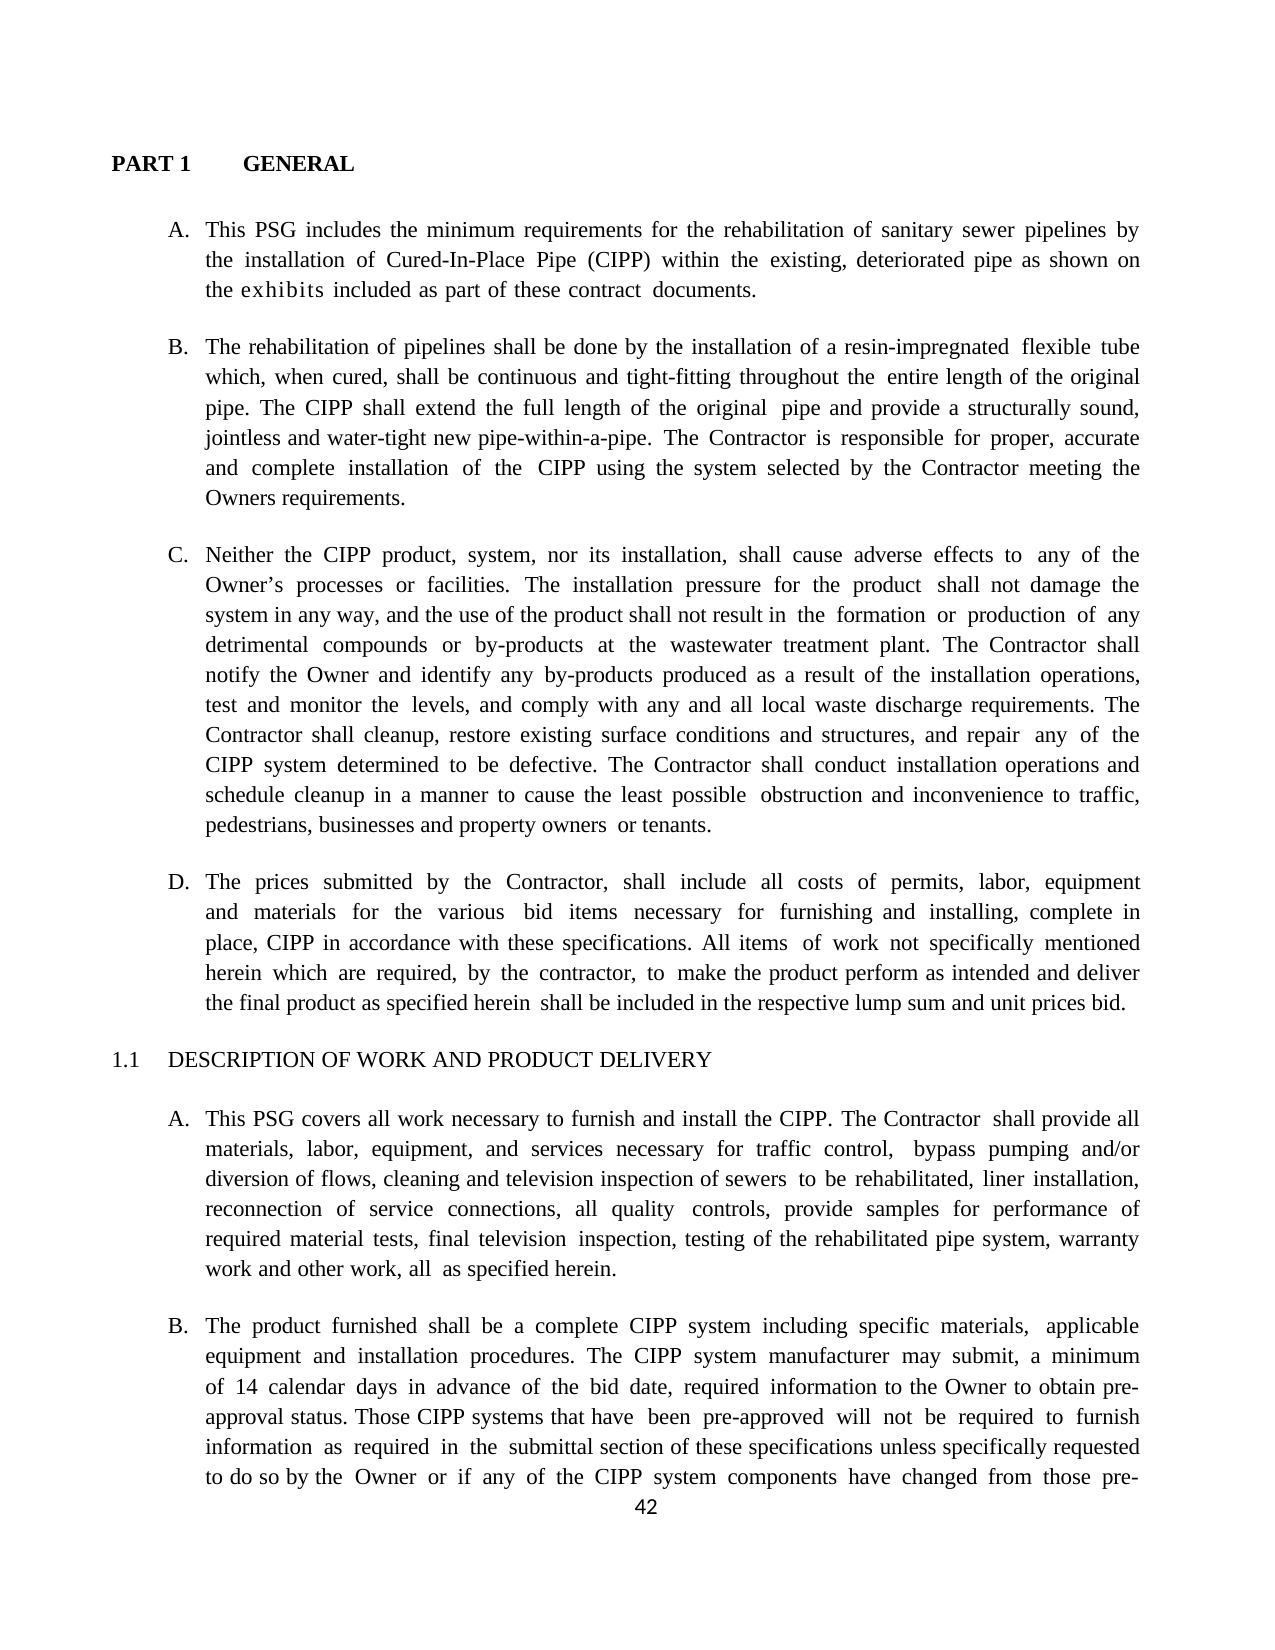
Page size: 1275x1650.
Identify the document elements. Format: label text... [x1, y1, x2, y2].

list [168, 1312, 1140, 1490]
list Neither the CIPP product, system, nor its installation, shall cause adverse effects to any of the Owner’s processes or facilities. The installation pressure for the product shall not damage the system in any way, and the use of the product shall not result in the formation or production of any detrimental compounds or by-products at the wastewater treatment plant. The Contractor shall notify the Owner and identify any by-products produced as a result of the installation operations, test and monitor the levels, and comply with any and all local waste discharge requirements. The Contractor shall cleanup, restore existing surface conditions and structures, and repair any of the CIPP system determined to be defective. The Contractor shall conduct installation operations and schedule cleanup in a manner to cause the least possible obstruction and inconvenience to traffic, pedestrians, businesses and property owners or tenants. [168, 541, 1140, 838]
list This PSG covers all work necessary to furnish and install the CIPP. The Contractor shall provide all materials, labor, equipment, and services necessary for traffic control, bypass pumping and/or diversion of flows, cleaning and television inspection of sewers to be rehabilitated, liner installation, reconnection of service connections, all quality controls, provide samples for performance of required material tests, final television inspection, testing of the rehabilitated pipe system, warranty work and other work, all as specified herein. [168, 1105, 1140, 1282]
subtitle PART 1 GENERAL [111, 150, 1152, 176]
list The prices submitted by the Contractor, shall include all costs of permits, labor, equipment and materials for the various bid items necessary for furnishing and installing, complete in place, CIPP in accordance with these specifications. All items of work not specifically mentioned herein which are required, by the contractor, to make the product perform as intended and deliver the final product as specified herein shall be included in the respective lump sum and unit prices bid. [168, 868, 1140, 1015]
list This PSG includes the minimum requirements for the rehabilitation of sanitary sewer pipelines by the installation of Cured-In-Place Pipe (CIPP) within the existing, deteriorated pipe as shown on the exhibits included as part of these contract documents. [168, 216, 1140, 303]
list DESCRIPTION OF WORK AND PRODUCT DELIVERY [111, 1046, 1152, 1072]
list The rehabilitation of pipelines shall be done by the installation of a resin-impregnated flexible tube which, when cured, shall be continuous and tight-fitting throughout the entire length of the original pipe. The CIPP shall extend the full length of the original pipe and provide a structurally sound, jointless and water-tight new pipe-within-a-pipe. The Contractor is responsible for proper, accurate and complete installation of the CIPP using the system selected by the Contractor meeting the Owners requirements. [168, 333, 1140, 511]
